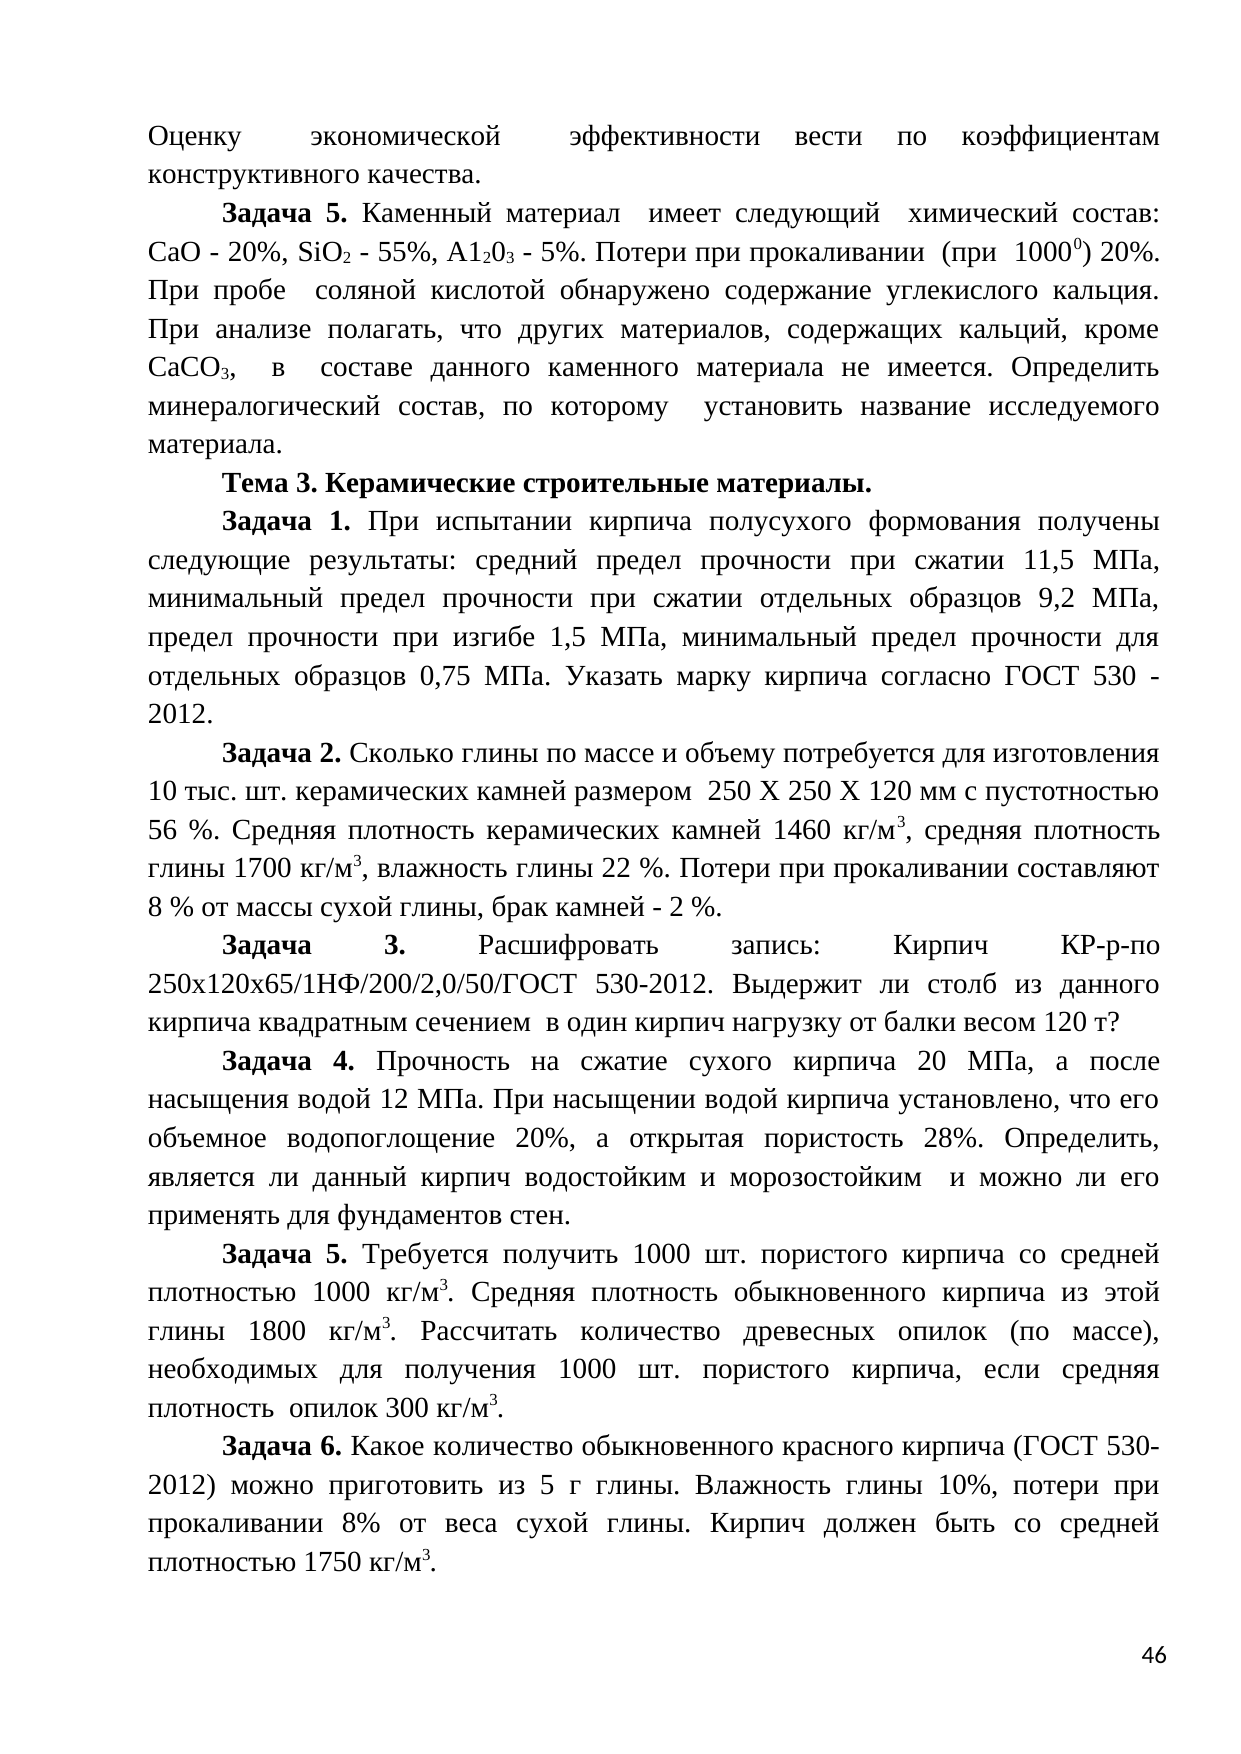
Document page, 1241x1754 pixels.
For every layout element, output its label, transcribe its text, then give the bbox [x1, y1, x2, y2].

text Тема 3. Керамические строительные материалы. [148, 465, 1161, 498]
text Задача 5. Требуется получить 1000 шт. пористого кирпича со средней плотностью 1000 кг/м3. Средняя плотность обыкновенного кирпича из этой глины 1800 кг/м3. Рассчитать количество древесных опилок (по массе), необходимых для получения 1000 шт. пористого кирпича, если средняя плотность опилок 300 кг/м3. [148, 1236, 1161, 1423]
text Задача 1. При испытании кирпича полусухого формования получены следующие результаты: средний предел прочности при сжатии 11,5 МПа, минимальный предел прочности при сжатии отдельных образцов 9,2 МПа, предел прочности при изгибе 1,5 МПа, минимальный предел прочности для отдельных образцов 0,75 МПа. Указать марку кирпича согласно ГОСТ 530 - 2012. [148, 503, 1161, 730]
text Задача 5. Каменный материал имеет следующий химический состав: СаО - 20%, SiO2 - 55%, А1203 - 5%. Потери при прокаливании (при 10000) 20%. При пробе соляной кислотой обнаружено содержание углекислого кальция. При анализе полагать, что других материалов, содержащих кальций, кроме СаСО3, в составе данного каменного материала не имеется. Определить минералогический состав, по которому установить название исследуемого материала. [148, 195, 1161, 460]
text Задача 6. Какое количество обыкновенного красного кирпича (ГОСТ 530-2012) можно приготовить из 5 г глины. Влажность глины 10%, потери при прокаливании 8% от веса сухой глины. Кирпич должен быть со средней плотностью 1750 кг/м3. [148, 1428, 1161, 1578]
text Задача 2. Сколько глины по массе и объему потребуется для изготовления 10 тыс. шт. керамических камней размером 250 Х 250 Х 120 мм с пустотностью 56 %. Средняя плотность керамических камней 1460 кг/м3, средняя плотность глины 1700 кг/м3, влажность глины 22 %. Потери при прокаливании составляют 8 % от массы сухой глины, брак камней - 2 %. [148, 735, 1161, 922]
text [148, 118, 1161, 190]
text Задача 4. Прочность на сжатие сухого кирпича 20 МПа, а после насыщения водой 12 МПа. При насыщении водой кирпича установлено, что его объемное водопоглощение 20%, а открытая пористость 28%. Определить, является ли данный кирпич водостойким и морозостойким и можно ли его применять для фундаментов стен. [148, 1043, 1161, 1231]
text Задача 3. Расшифровать запись: Кирпич КР-р-по 250х120х65/1НФ/200/2,0/50/ГОСТ 530-2012. Выдержит ли столб из данного кирпича квадратным сечением в один кирпич нагрузку от балки весом 120 т? [148, 927, 1161, 1038]
